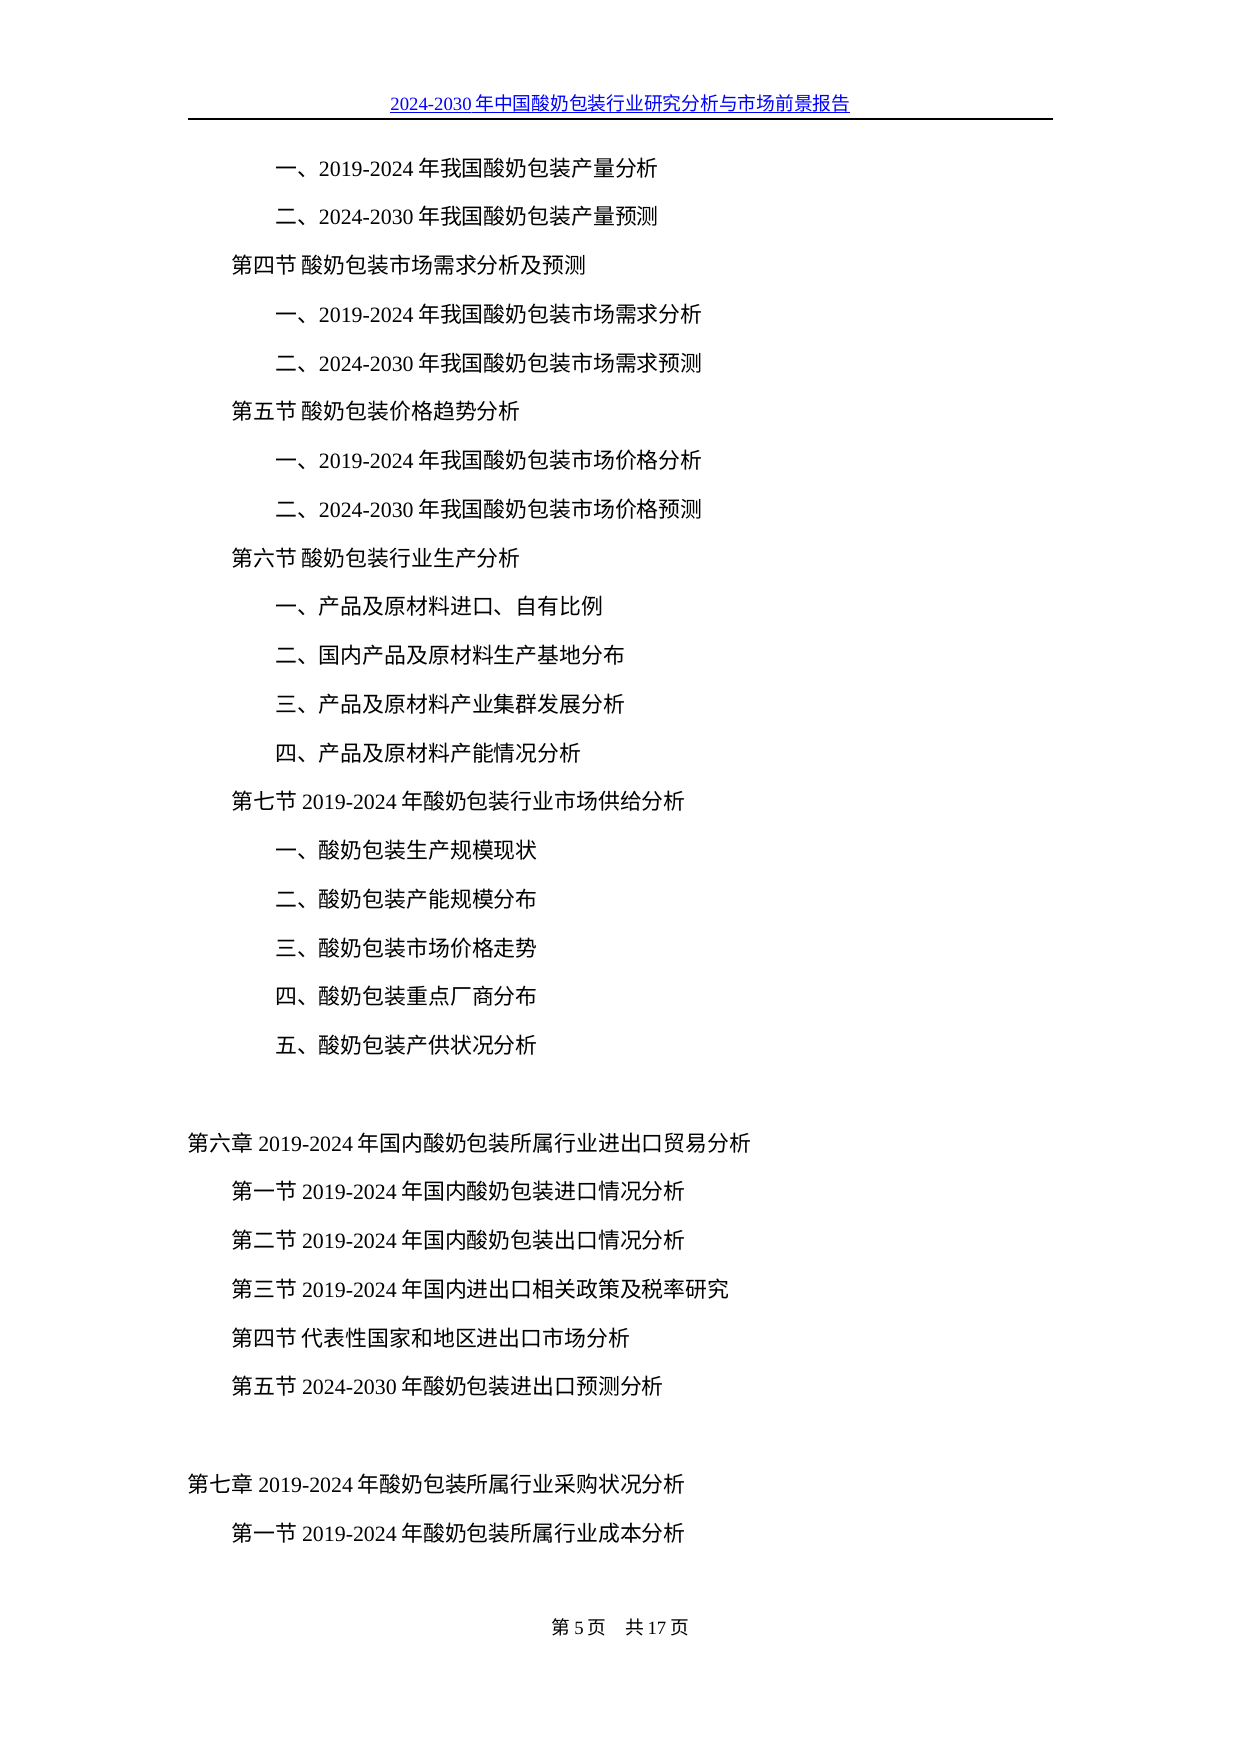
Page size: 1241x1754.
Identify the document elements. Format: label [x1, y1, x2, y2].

text [187, 150, 1053, 1548]
